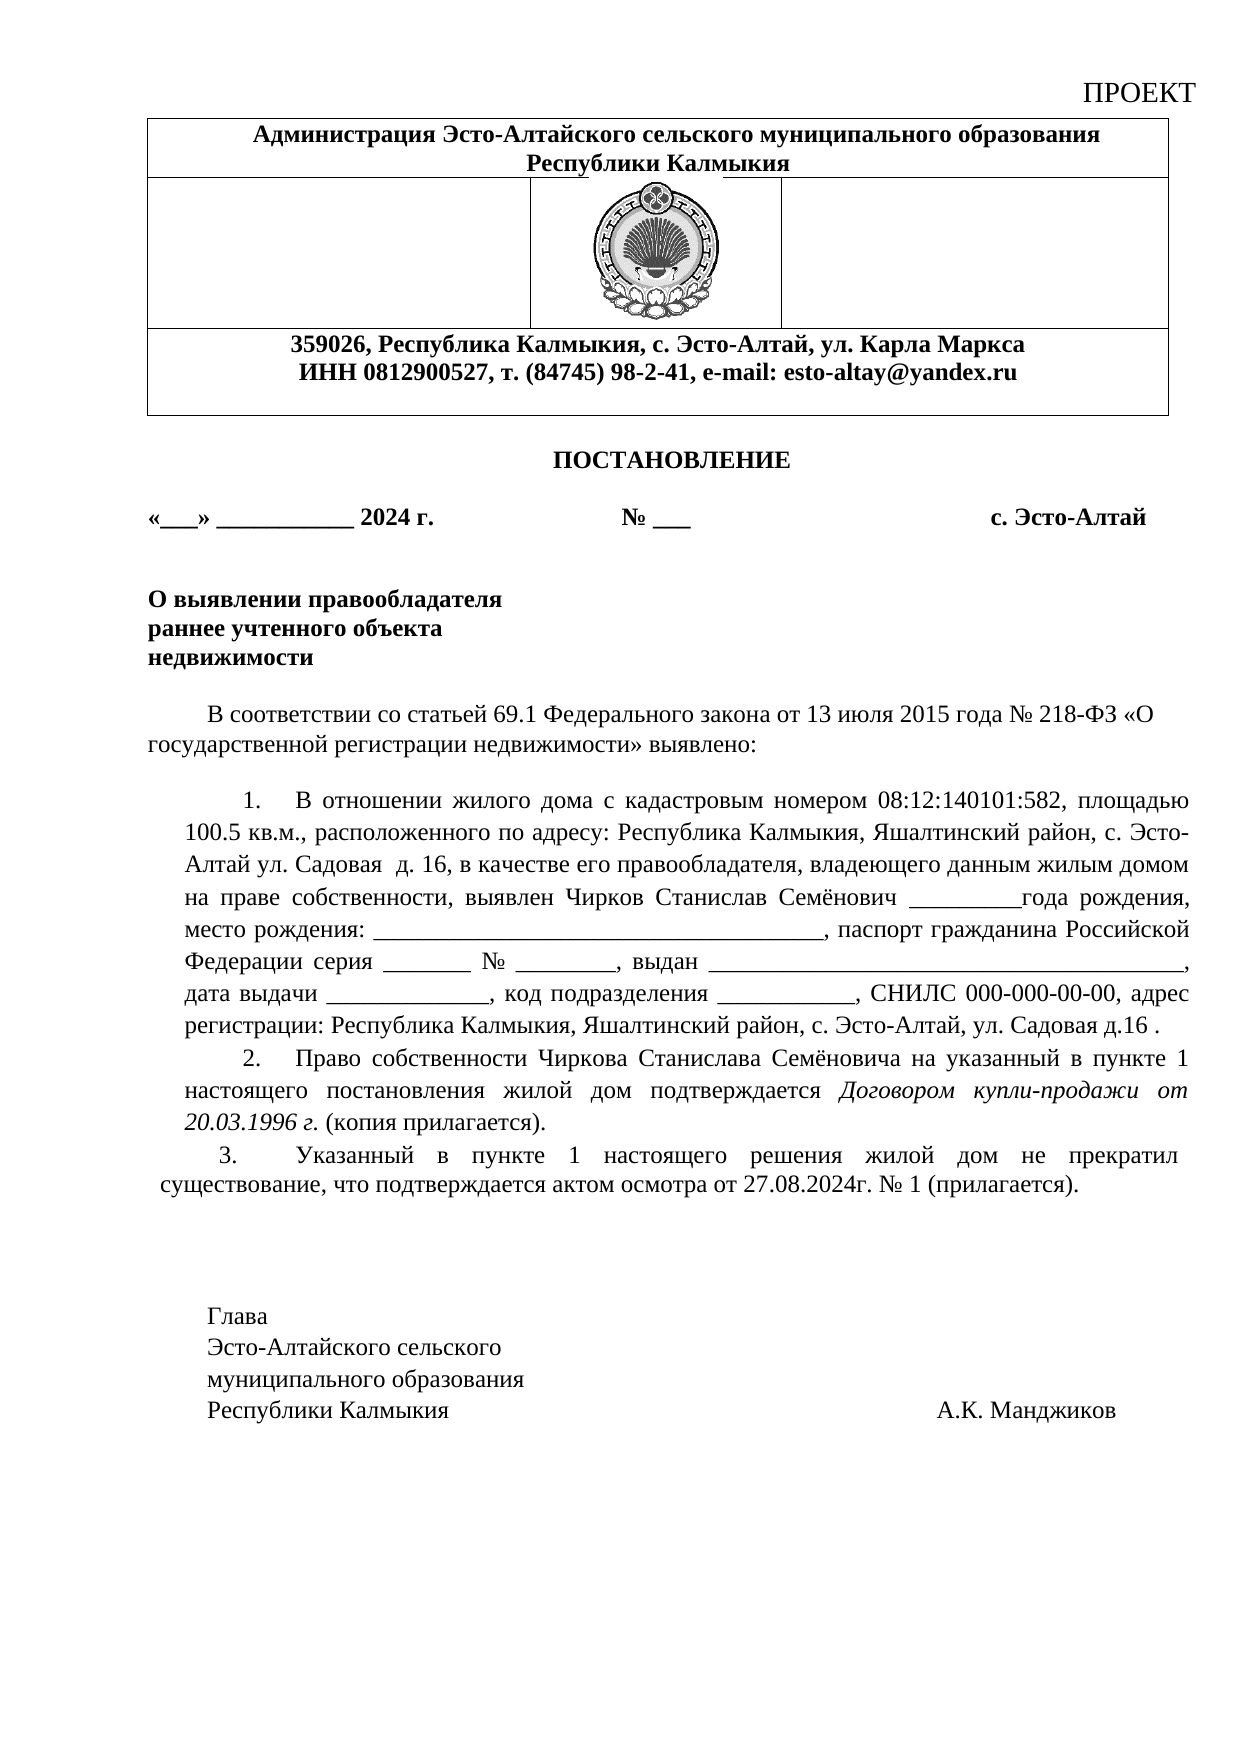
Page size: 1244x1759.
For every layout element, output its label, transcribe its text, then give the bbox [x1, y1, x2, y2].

list В отношении жилого дома с кадастровым номером 08:12:140101:582, площадью 100.5 кв.м., расположенного по адресу: Республика Калмыкия, Яшалтинский район, с. Эсто-Алтай ул. Садовая д. 16, в качестве его правообладателя, владеющего данным жилым домом на праве собственности, выявлен Чирков Станислав Семёнович _________года рождения, место рождения: ____________________________________, паспорт гражданина Российской Федерации серия _______ № ________, выдан ______________________________________, дата выдачи _____________, код подразделения ___________, СНИЛС 000-000-00-00, адрес регистрации: Республика Калмыкия, Яшалтинский район, с. Эсто-Алтай, ул. Садовая д.16 . [184, 785, 1190, 1039]
table_header Администрация Эсто-Алтайского сельского муниципального образования Республики Калмыкия [148, 119, 1168, 177]
list Указанный в пункте 1 настоящего решения жилой дом не прекратил существование, что подтверждается актом осмотра от 27.08.2024г. № 1 (прилагается). [160, 1140, 1179, 1198]
text раннее учтенного объекта [146, 613, 1196, 642]
text В соответствии со статьей 69.1 Федерального закона от 13 июля 2015 года № 218-ФЗ «О государственной регистрации недвижимости» выявлено: [148, 699, 1196, 758]
text Глава [148, 1301, 1196, 1330]
text О выявлении правообладателя [146, 584, 1196, 613]
list Право собственности Чиркова Станислава Семёновича на указанный в пункте 1 настоящего постановления жилой дом подтверждается Договором купли-продажи от 20.03.1996 г. (копия прилагается). [184, 1043, 1190, 1136]
text «___» ___________ 2024 г. № ___ с. Эсто-Алтай [148, 502, 1196, 531]
picture [588, 177, 723, 322]
table_cell [148, 178, 530, 328]
text недвижимости [146, 642, 1196, 671]
table_cell [531, 178, 781, 328]
table_cell [782, 178, 1168, 328]
text ПОСТАНОВЛЕНИЕ [148, 445, 1196, 473]
text муниципального образования [148, 1364, 1196, 1392]
text Эсто-Алтайского сельского [148, 1332, 1196, 1361]
table_cell 359026, Республика Калмыкия, с. Эсто-Алтай, ул. Карла Маркса ИНН 0812900527, т. (84745) 98-2-41, е-mail: esto-altay@yandex.ru [148, 329, 1168, 415]
text Республики Калмыкия А.К. Манджиков [148, 1395, 1196, 1424]
